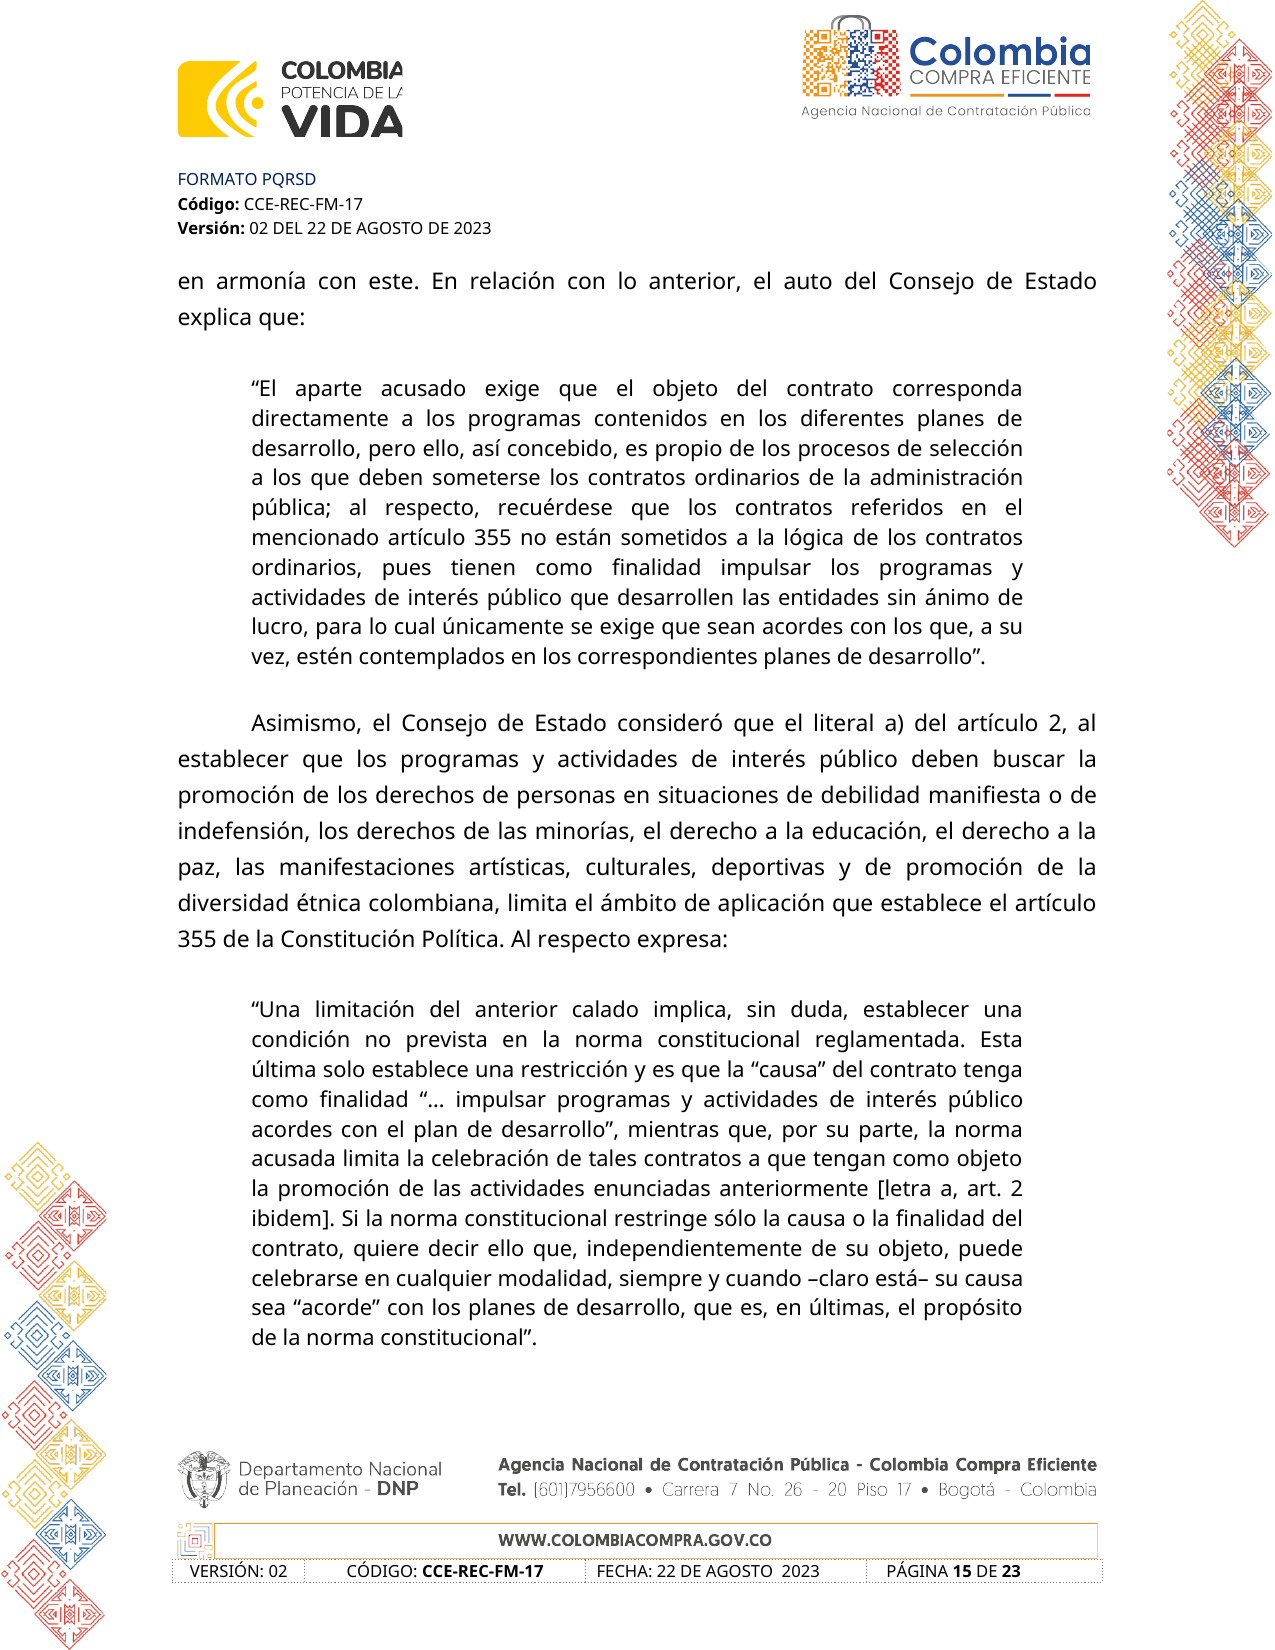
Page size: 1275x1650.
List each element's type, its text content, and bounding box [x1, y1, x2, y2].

picture [1165, 0, 1272, 545]
text “El aparte acusado exige que el objeto del contrato corresponda directamente a los programas contenidos en los diferentes planes de desarrollo, pero ello, así concebido, es propio de los procesos de selección a los que deben someterse los contratos ordinarios de la administración pública; al respecto, recuérdese que los contratos referidos en el mencionado artículo 355 no están sometidos a la lógica de los contratos ordinarios, pues tienen como finalidad impulsar los programas y actividades de interés público que desarrollen las entidades sin ánimo de lucro, para lo cual únicamente se exige que sean acordes con los que, a su vez, estén contemplados en los correspondientes planes de desarrollo”. [251, 373, 1024, 671]
text Asimismo, el Consejo de Estado consideró que el literal a) del artículo 2, al establecer que los programas y actividades de interés público deben buscar la promoción de los derechos de personas en situaciones de debilidad manifiesta o de indefensión, los derechos de las minorías, el derecho a la educación, el derecho a la paz, las manifestaciones artísticas, culturales, deportivas y de promoción de la diversidad étnica colombiana, limita el ámbito de aplicación que establece el artículo 355 de la Constitución Política. Al respecto expresa: [177, 707, 1098, 954]
picture [177, 1451, 1098, 1559]
picture [0, 1141, 106, 1648]
picture [177, 61, 402, 137]
text “Una limitación del anterior calado implica, sin duda, establecer una condición no prevista en la norma constitucional reglamentada. Esta última solo establece una restricción y es que la “causa” del contrato tenga como finalidad “… impulsar programas y actividades de interés público acordes con el plan de desarrollo”, mientras que, por su parte, la norma acusada limita la celebración de tales contratos a que tengan como objeto la promoción de las actividades enunciadas anteriormente [letra a, art. 2 ibidem]. Si la norma constitucional restringe sólo la causa o la finalidad del contrato, quiere decir ello que, independientemente de su objeto, puede celebrarse en cualquier modalidad, siempre y cuando –claro está– su causa sea “acorde” con los planes de desarrollo, que es, en últimas, el propósito de la norma constitucional”. [251, 994, 1024, 1352]
picture [801, 15, 1090, 119]
